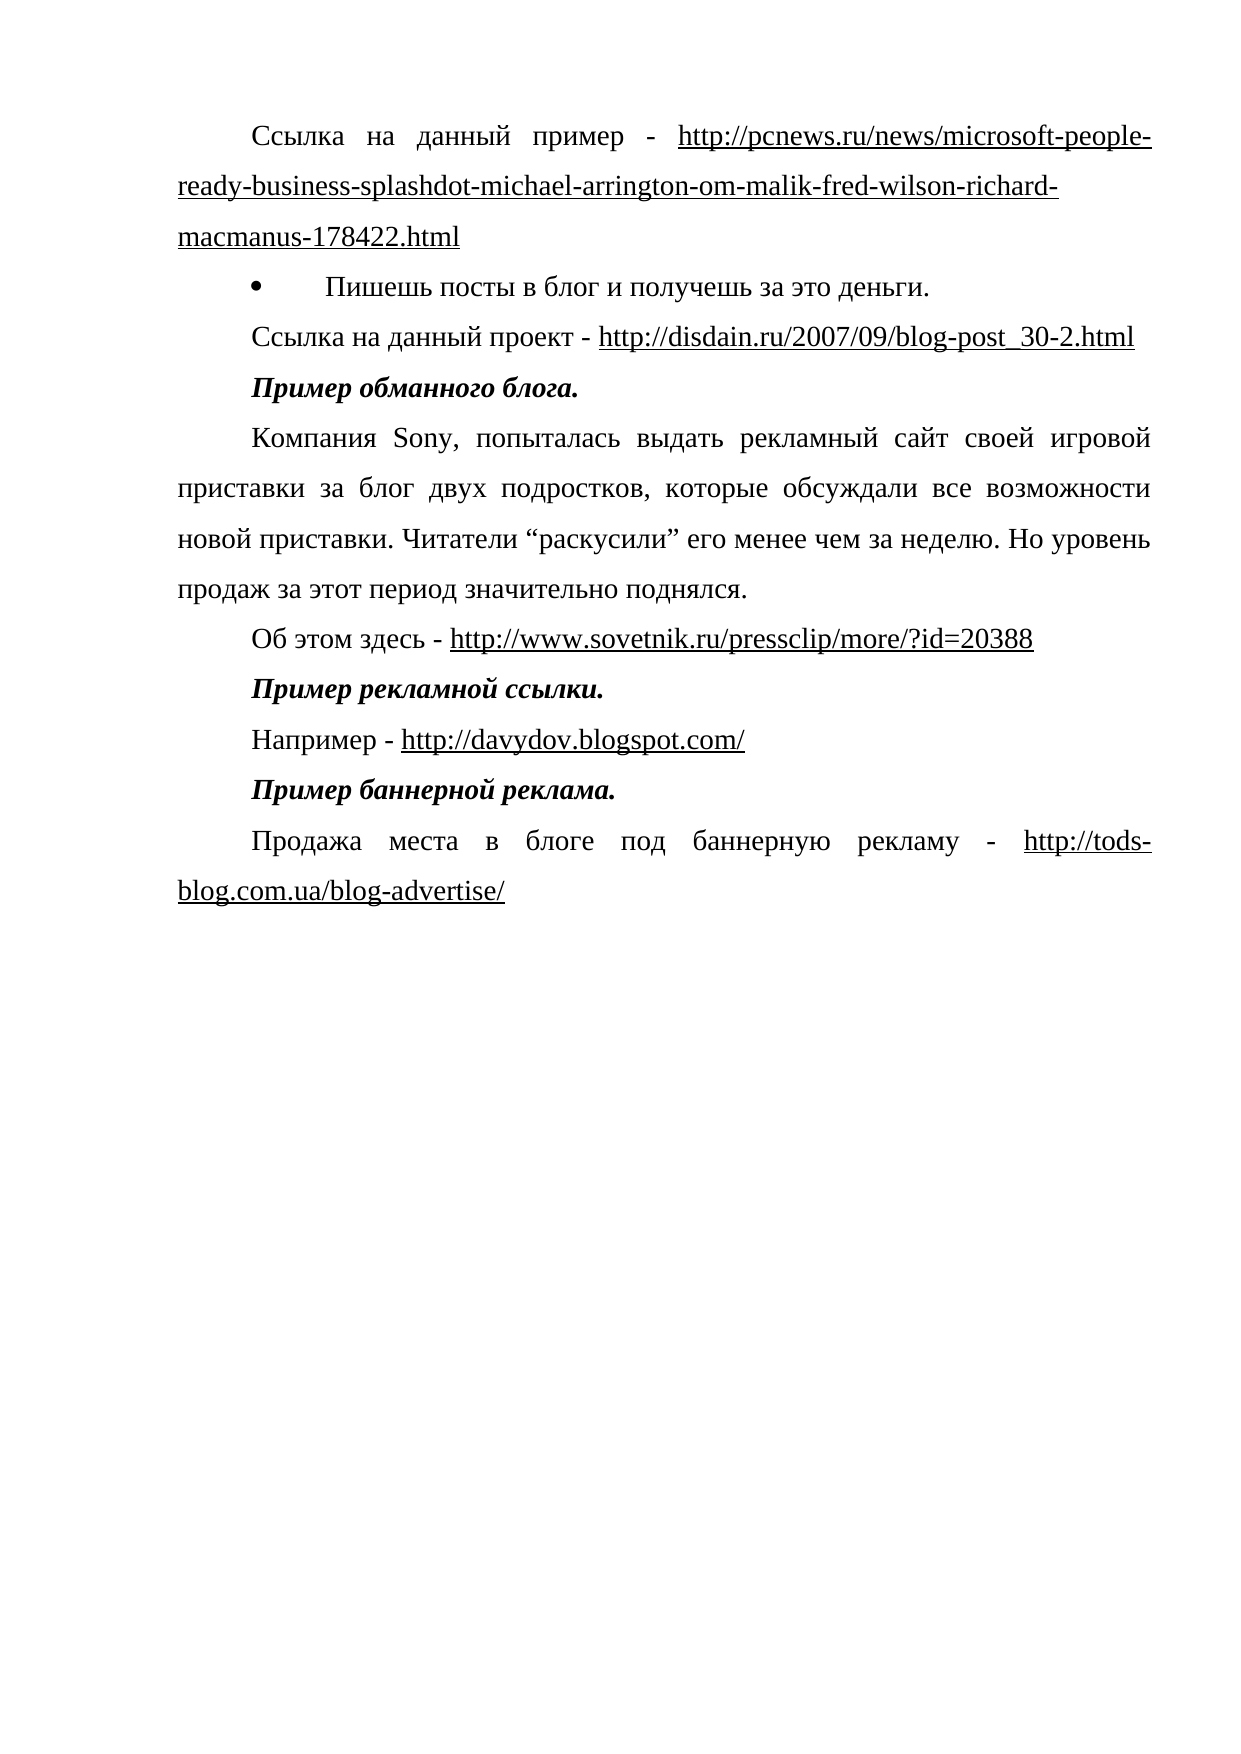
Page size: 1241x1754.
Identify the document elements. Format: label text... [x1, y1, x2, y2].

text Об этом здесь - http://www.sovetnik.ru/pressclip/more/?id=20388 [177, 621, 1152, 655]
text Ссылка на данный пример - http://pcnews.ru/news/microsoft-people-ready-business-splashdot-michael-arrington-om-malik-fred-wilson-richard-macmanus-178422.html [177, 118, 1152, 252]
list Пишешь посты в блог и получешь за это деньги. [177, 269, 1152, 303]
text Продажа места в блоге под баннерную рекламу - http://tods-blog.com.ua/blog-advertise/ [177, 823, 1152, 906]
subtitle Пример обманного блога. [177, 370, 1152, 403]
text Ссылка на данный проект - http://disdain.ru/2007/09/blog-post_30-2.html [177, 319, 1152, 353]
subtitle Пример баннерной реклама. [177, 772, 1152, 806]
text Компания Sony, попыталась выдать рекламный сайт своей игровой приставки за блог двух подростков, которые обсуждали все возможности новой приставки. Читатели “раскусили” его менее чем за неделю. Но уровень продаж за этот период значительно поднялся. [177, 420, 1152, 604]
subtitle Пример рекламной ссылки. [177, 672, 1152, 705]
text Например - http://davydov.blogspot.com/ [177, 722, 1152, 756]
